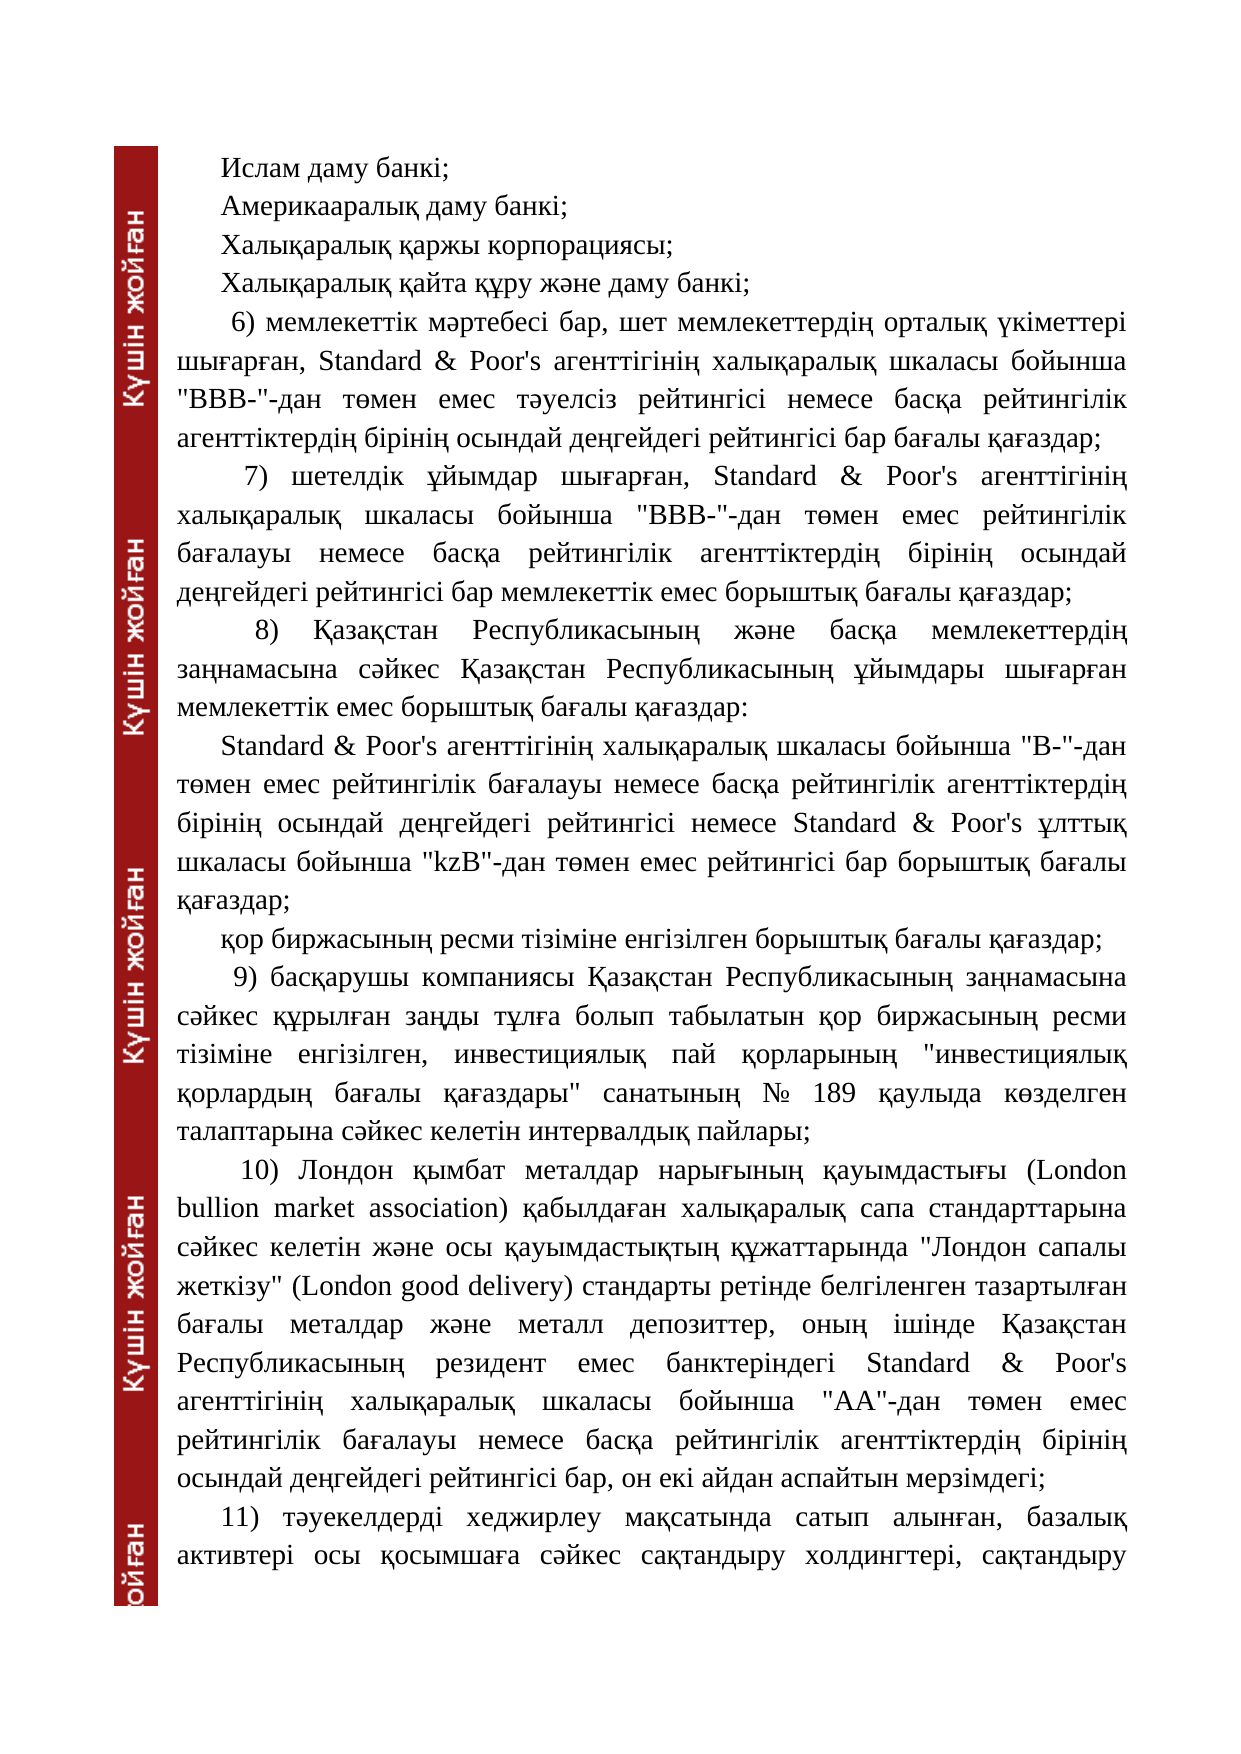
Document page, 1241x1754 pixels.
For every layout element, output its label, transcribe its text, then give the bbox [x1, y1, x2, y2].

text 10) Лондон қымбат металдар нарығының қауымдастығы (London bullion market association) қабылдаған халықаралық сапа стандарттарына сәйкес келетін және осы қауымдастықтың құжаттарында "Лондон сапалы жеткізу" (London good delivery) стандарты ретінде белгіленген тазартылған бағалы металдар және металл депозиттер, оның ішінде Қазақстан Республикасының резидент емес банктеріндегі Standard & Poor's агенттігінің халықаралық шкаласы бойынша "АА"-дан төмен емес рейтингілік бағалауы немесе басқа рейтингілік агенттіктердің бірінің осындай деңгейдегі рейтингісі бар, он екі айдан аспайтын мерзімдегі; [112, 1152, 1128, 1494]
text Standard & Poor's агенттігінің халықаралық шкаласы бойынша "В-"-дан төмен емес рейтингілік бағалауы немесе басқа рейтингілік агенттіктердің бірінің осындай деңгейдегі рейтингісі немесе Standard & Poor's ұлттық шкаласы бойынша "kzB"-дан төмен емес рейтингісі бар борыштық бағалы қағаздар; [112, 728, 1128, 916]
text Ислам даму банкi; [112, 150, 1128, 183]
text 7) шетелдік ұйымдар шығарған, Standard & Poor's агенттігінің халықаралық шкаласы бойынша "ВВВ-"-дан төмен емес рейтингілік бағалауы немесе басқа рейтингілік агенттіктердің бірінің осындай деңгейдегі рейтингісі бар мемлекеттік емес борыштық бағалы қағаздар; [112, 458, 1128, 607]
picture [114, 607, 158, 612]
picture [114, 222, 158, 227]
picture [114, 1147, 158, 1152]
text Халықаралық қайта құру және даму банкi; [112, 266, 1128, 299]
picture [114, 916, 158, 921]
text 8) Қазақстан Республикасының және басқа мемлекеттердiң заңнамасына сәйкес Қазақстан Республикасының ұйымдары шығарған мемлекеттік емес борыштық бағалы қағаздар: [112, 612, 1128, 723]
text 9) басқарушы компаниясы Қазақстан Республикасының заңнамасына сәйкес құрылған заңды тұлға болып табылатын қор биржасының ресми тізіміне енгізілген, инвестициялық пай қорларының "инвестициялық қорлардың бағалы қағаздары" санатының № 189 қаулыда көзделген талаптарына сәйкес келетін интервалдық пайлары; [112, 959, 1128, 1147]
picture [114, 954, 158, 959]
picture [114, 1571, 158, 1606]
picture [114, 1494, 158, 1499]
picture [114, 261, 158, 266]
picture [114, 183, 158, 188]
picture [114, 453, 158, 458]
text 6) мемлекеттік мәртебесі бар, шет мемлекеттердің орталық үкіметтері шығарған, Standard & Poor's агенттігінің халықаралық шкаласы бойынша "ВВВ-"-дан төмен емес тәуелсіз рейтингісі немесе басқа рейтингілік агенттіктердің бірінің осындай деңгейдегі рейтингісі бар бағалы қағаздар; [112, 304, 1128, 453]
text қор биржасының ресми тізіміне енгізілген борыштық бағалы қағаздар; [112, 921, 1128, 954]
text Америкааралық даму банкi; [112, 188, 1128, 222]
picture [114, 299, 158, 304]
text Халықаралық қаржы корпорациясы; [112, 227, 1128, 261]
picture [114, 723, 158, 728]
picture [114, 146, 158, 150]
